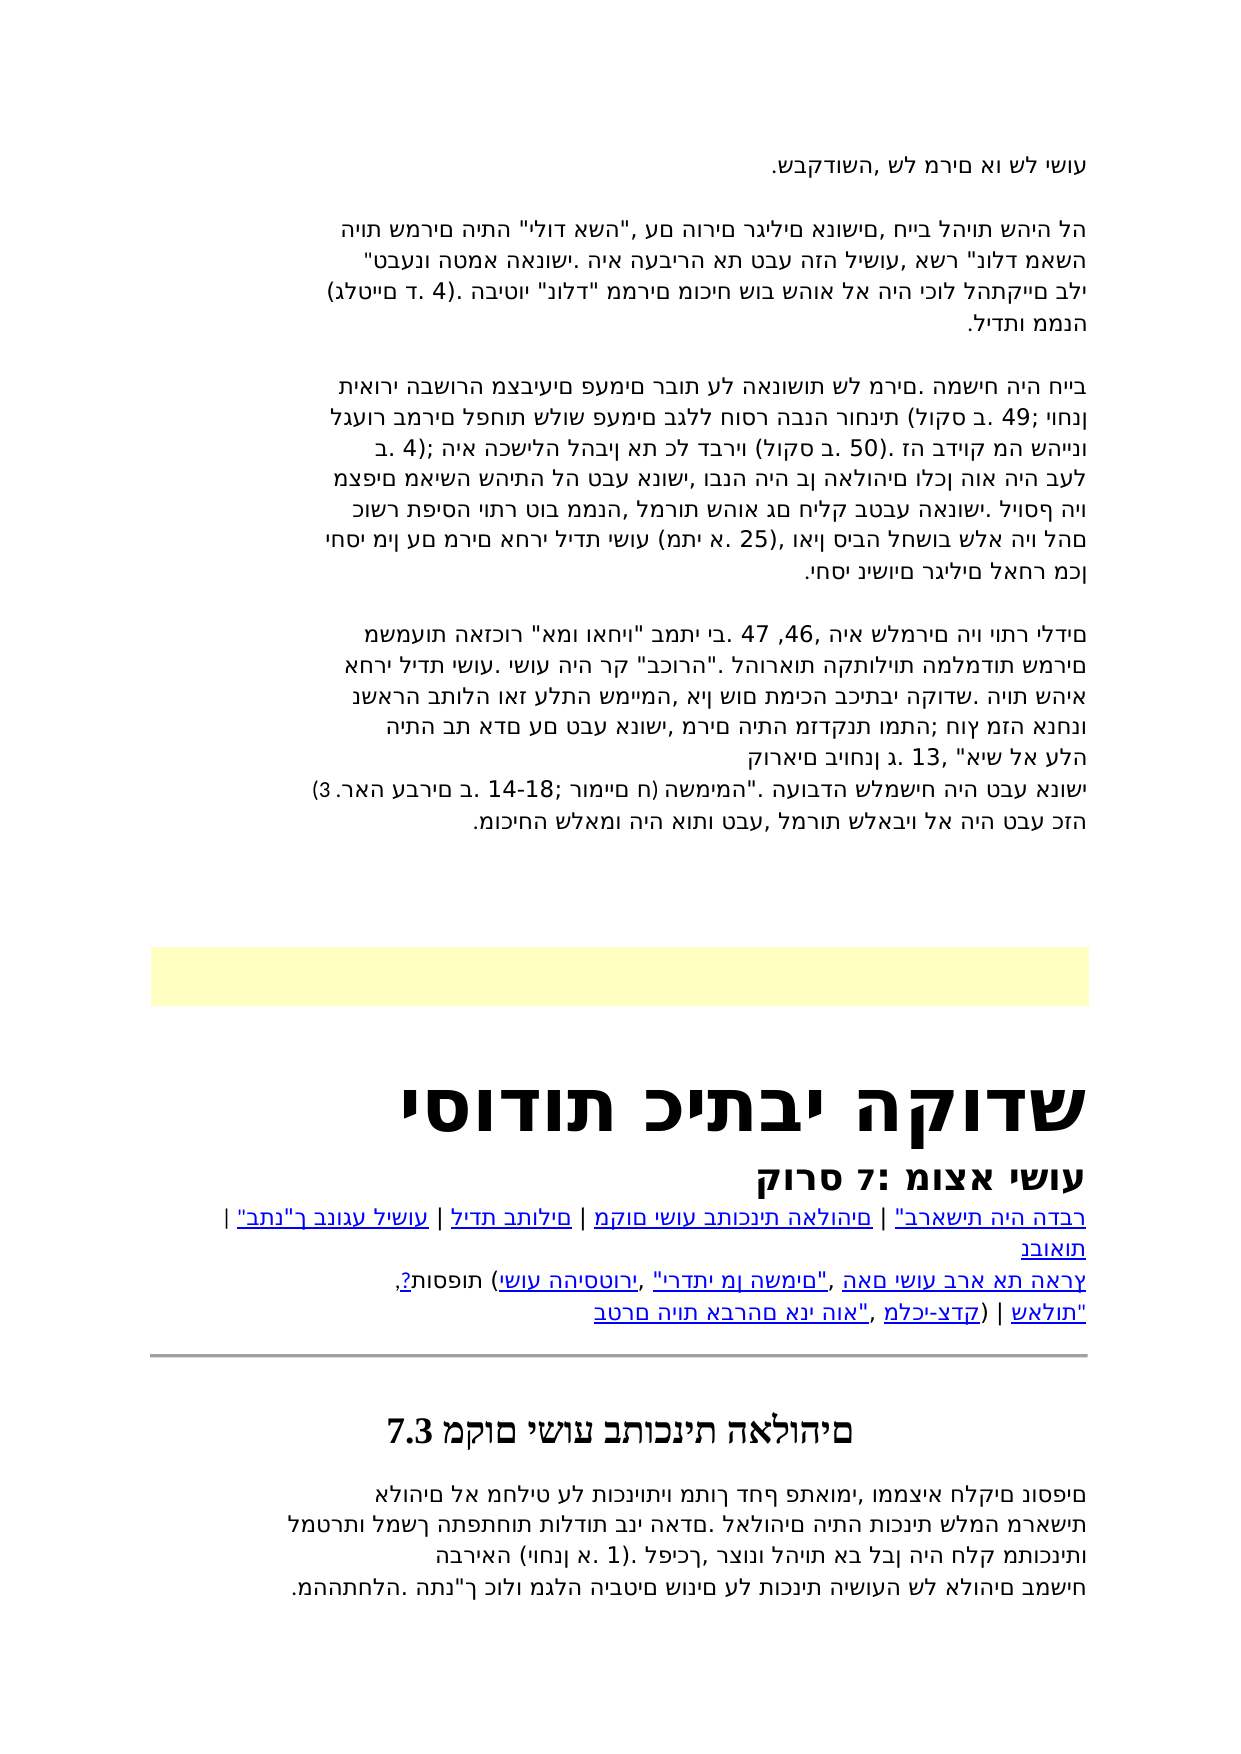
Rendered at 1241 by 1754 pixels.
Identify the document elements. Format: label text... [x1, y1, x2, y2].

table_header [776, 947, 1089, 1006]
table_header [464, 947, 776, 1006]
table_header שדוקה יבתיכ תודוסי עושי אצומ :7 סרוק | "רבדה היה תישארב" | םיהולאה תינכותב עושי םוקמ | םילותב תדיל | עושיל עגונב ך"נתב תואובנ ,?ץראה תא ארב עושי םאה ,"םימשה ןמ יתדרי" ,ירוטסיהה עושי) תופסות תולאש | (קדצ-יכלמ ,"אוה ינא םהרבא תויה םרטב" [151, 1059, 1089, 1354]
table_header [151, 947, 464, 1006]
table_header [151, 150, 1089, 861]
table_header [151, 1407, 1089, 1603]
